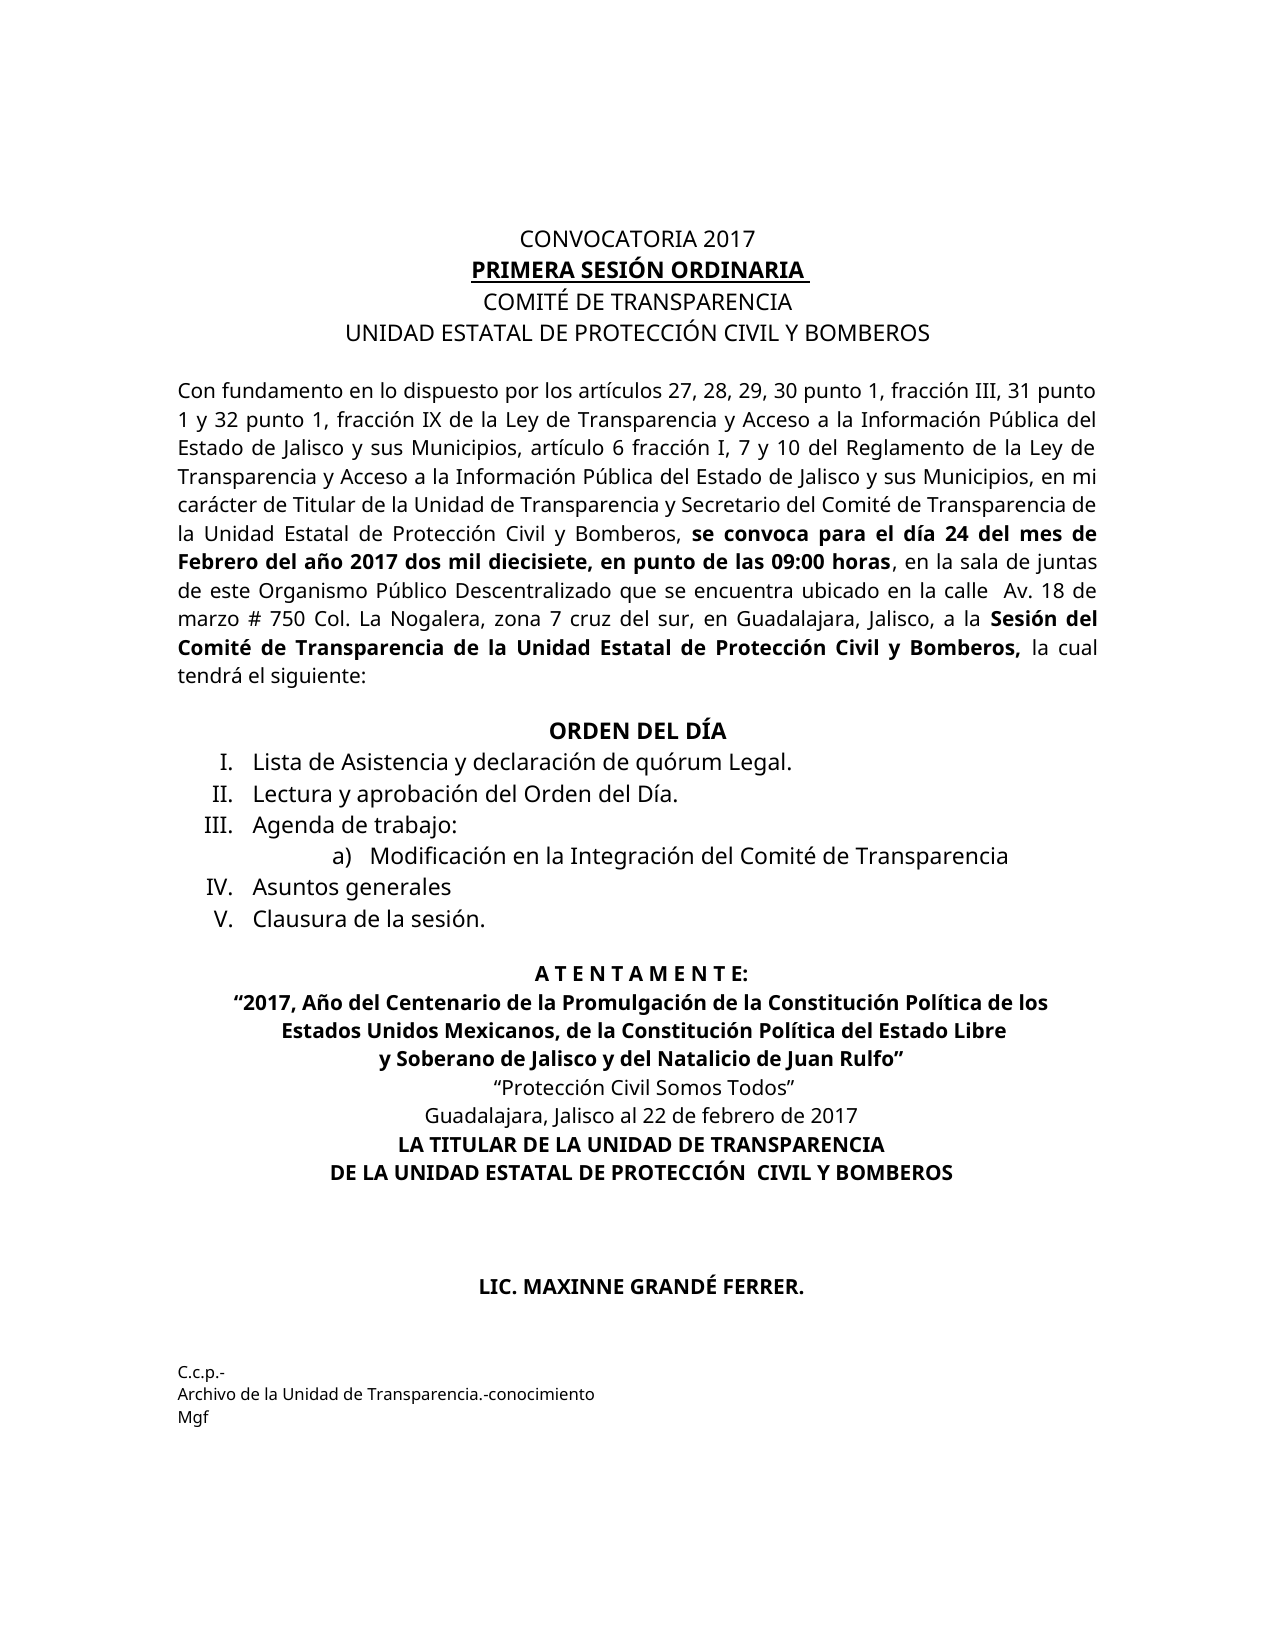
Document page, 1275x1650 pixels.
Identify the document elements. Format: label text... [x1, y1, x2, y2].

list Modificación en la Integración del Comité de Transparencia [332, 840, 1093, 871]
text A T E N T A M E N T E: [177, 959, 1105, 988]
text DE LA UNIDAD ESTATAL DE PROTECCIÓN CIVIL Y BOMBEROS [177, 1158, 1105, 1187]
text Con fundamento en lo dispuesto por los artículos 27, 28, 29, 30 punto 1, fracción III, 31 punto 1 y 32 punto 1, fracción IX de la Ley de Transparencia y Acceso a la Información Pública del Estado de Jalisco y sus Municipios, artículo 6 fracción I, 7 y 10 del Reglamento de la Ley de Transparencia y Acceso a la Información Pública del Estado de Jalisco y sus Municipios, en mi carácter de Titular de la Unidad de Transparencia y Secretario del Comité de Transparencia de la Unidad Estatal de Protección Civil y Bomberos, se convoca para el día 24 del mes de Febrero del año 2017 dos mil diecisiete, en punto de las 09:00 horas, en la sala de juntas de este Organismo Público Descentralizado que se encuentra ubicado en la calle Av. 18 de marzo # 750 Col. La Nogalera, zona 7 cruz del sur, en Guadalajara, Jalisco, a la Sesión del Comité de Transparencia de la Unidad Estatal de Protección Civil y Bomberos, la cual tendrá el siguiente: [177, 377, 1098, 689]
text CONVOCATORIA 2017 [177, 223, 1098, 254]
text C.c.p.- [177, 1360, 1098, 1383]
text ORDEN DEL DÍA [177, 715, 1098, 746]
text Estados Unidos Mexicanos, de del Estado Libre [177, 1016, 1105, 1044]
list Lista de Asistencia y declaración de quórum Legal. [233, 746, 1093, 777]
text Mgf [177, 1406, 1098, 1428]
text COMITÉ DE TRANSPARENCIA [177, 286, 1098, 317]
text UNIDAD ESTATAL DE PROTECCIÓN CIVIL Y BOMBEROS [177, 317, 1098, 348]
list Asuntos generales [233, 871, 1093, 902]
text “2017, Año del Centenario de de de los [177, 988, 1105, 1016]
list Agenda de trabajo: [233, 809, 1093, 840]
text PRIMERA SESIÓN ORDINARIA [177, 254, 1098, 286]
text y Soberano de Jalisco y del Natalicio de Juan Rulfo” [177, 1044, 1105, 1073]
text “Protección Civil Somos Todos” [177, 1073, 1105, 1101]
list Clausura de la sesión. [233, 902, 1093, 934]
text Guadalajara, Jalisco al 22 de febrero de 2017 [177, 1101, 1105, 1130]
text Archivo de la Unidad de Transparencia.-conocimiento [177, 1383, 1098, 1406]
text LIC. MAXINNE GRANDÉ FERRER. [177, 1272, 1105, 1301]
text LA TITULAR DE LA UNIDAD DE TRANSPARENCIA [177, 1130, 1105, 1158]
list Lectura y aprobación del Orden del Día. [233, 777, 1093, 809]
